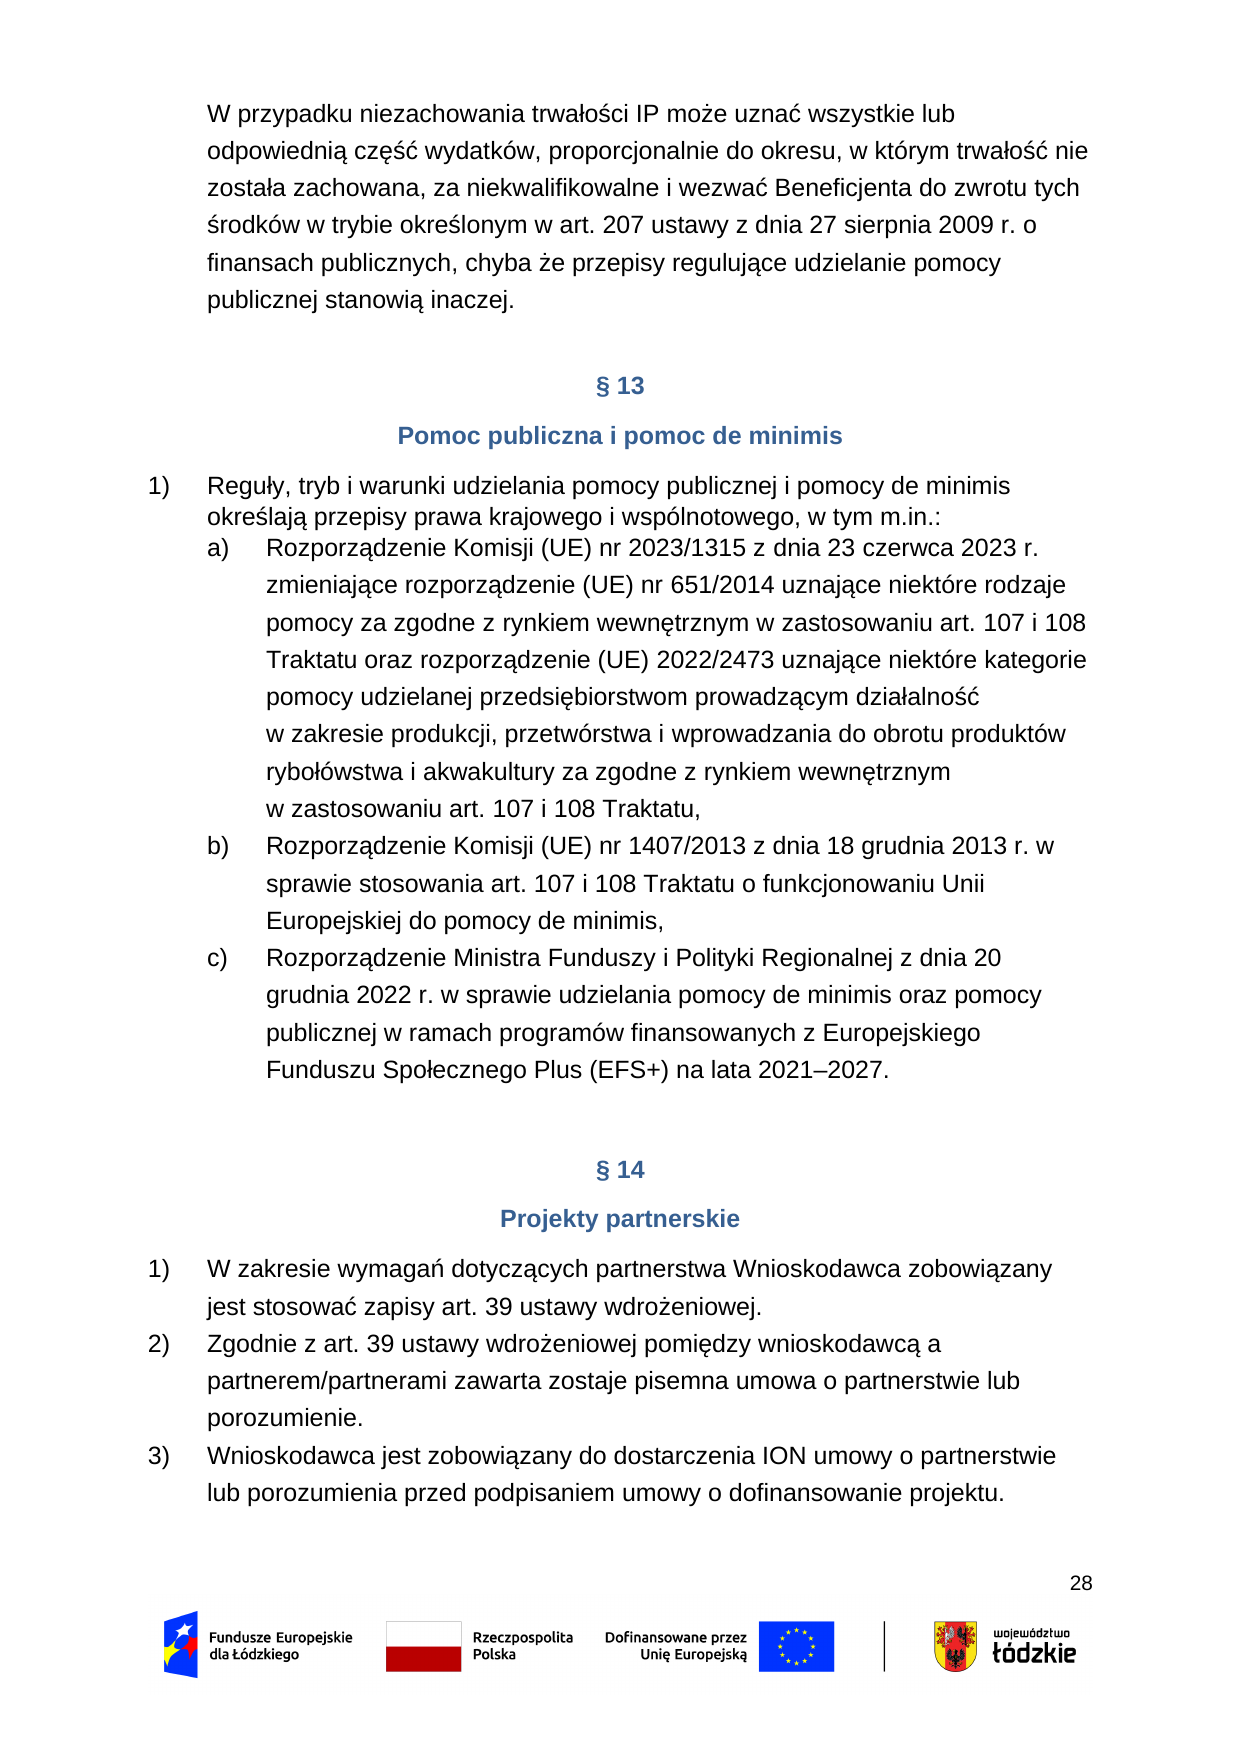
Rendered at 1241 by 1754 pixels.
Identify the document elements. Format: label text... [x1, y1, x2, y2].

list Rozporządzenie Komisji (UE) nr 1407/2013 z dnia 18 grudnia 2013 r. w sprawie stosowania art. 107 i 108 Traktatu o funkcjonowaniu Unii Europejskiej do pomocy de minimis, [207, 831, 1092, 934]
text § 14 [148, 1154, 1092, 1183]
list W zakresie wymagań dotyczących partnerstwa Wnioskodawca zobowiązany jest stosować zapisy art. 39 ustawy wdrożeniowej. [148, 1254, 1092, 1320]
list Rozporządzenie Komisji (UE) nr 2023/1315 z dnia 23 czerwca 2023 r. zmieniające rozporządzenie (UE) nr 651/2014 uznające niektóre rodzaje pomocy za zgodne z rynkiem wewnętrznym w zastosowaniu art. 107 i 108 Traktatu oraz rozporządzenie (UE) 2022/2473 uznające niektóre kategorie pomocy udzielanej przedsiębiorstwom prowadzącym działalność w zakresie produkcji, przetwórstwa i wprowadzania do obrotu produktów rybołówstwa i akwakultury za zgodne z rynkiem wewnętrznym w zastosowaniu art. 107 i 108 Traktatu, [207, 533, 1092, 823]
list W przypadku niezachowania trwałości IP może uznać wszystkie lub odpowiednią część wydatków, proporcjonalnie do okresu, w którym trwałość nie została zachowana, za niekwalifikowalne i wezwać Beneficjenta do zwrotu tych środków w trybie określonym w art. 207 ustawy z dnia 27 sierpnia 2009 r. o finansach publicznych, chyba że przepisy regulujące udzielanie pomocy publicznej stanowią inaczej. [207, 99, 1092, 314]
list Reguły, tryb i warunki udzielania pomocy publicznej i pomocy de minimis określają przepisy prawa krajowego i wspólnotowego, w tym m.in.: [148, 471, 1092, 531]
text § 13 [148, 371, 1092, 400]
subtitle Projekty partnerskie [148, 1204, 1092, 1233]
picture [147, 1594, 1093, 1695]
subtitle Pomoc publiczna i pomoc de minimis [148, 421, 1092, 450]
list Zgodnie z art. 39 ustawy wdrożeniowej pomiędzy wnioskodawcą a partnerem/partnerami zawarta zostaje pisemna umowa o partnerstwie lub porozumienie. [148, 1329, 1092, 1432]
list Rozporządzenie Ministra Funduszy i Polityki Regionalnej z dnia 20 grudnia 2022 r. w sprawie udzielania pomocy de minimis oraz pomocy publicznej w ramach programów finansowanych z Europejskiego Funduszu Społecznego Plus (EFS+) na lata 2021–2027. [207, 943, 1092, 1084]
